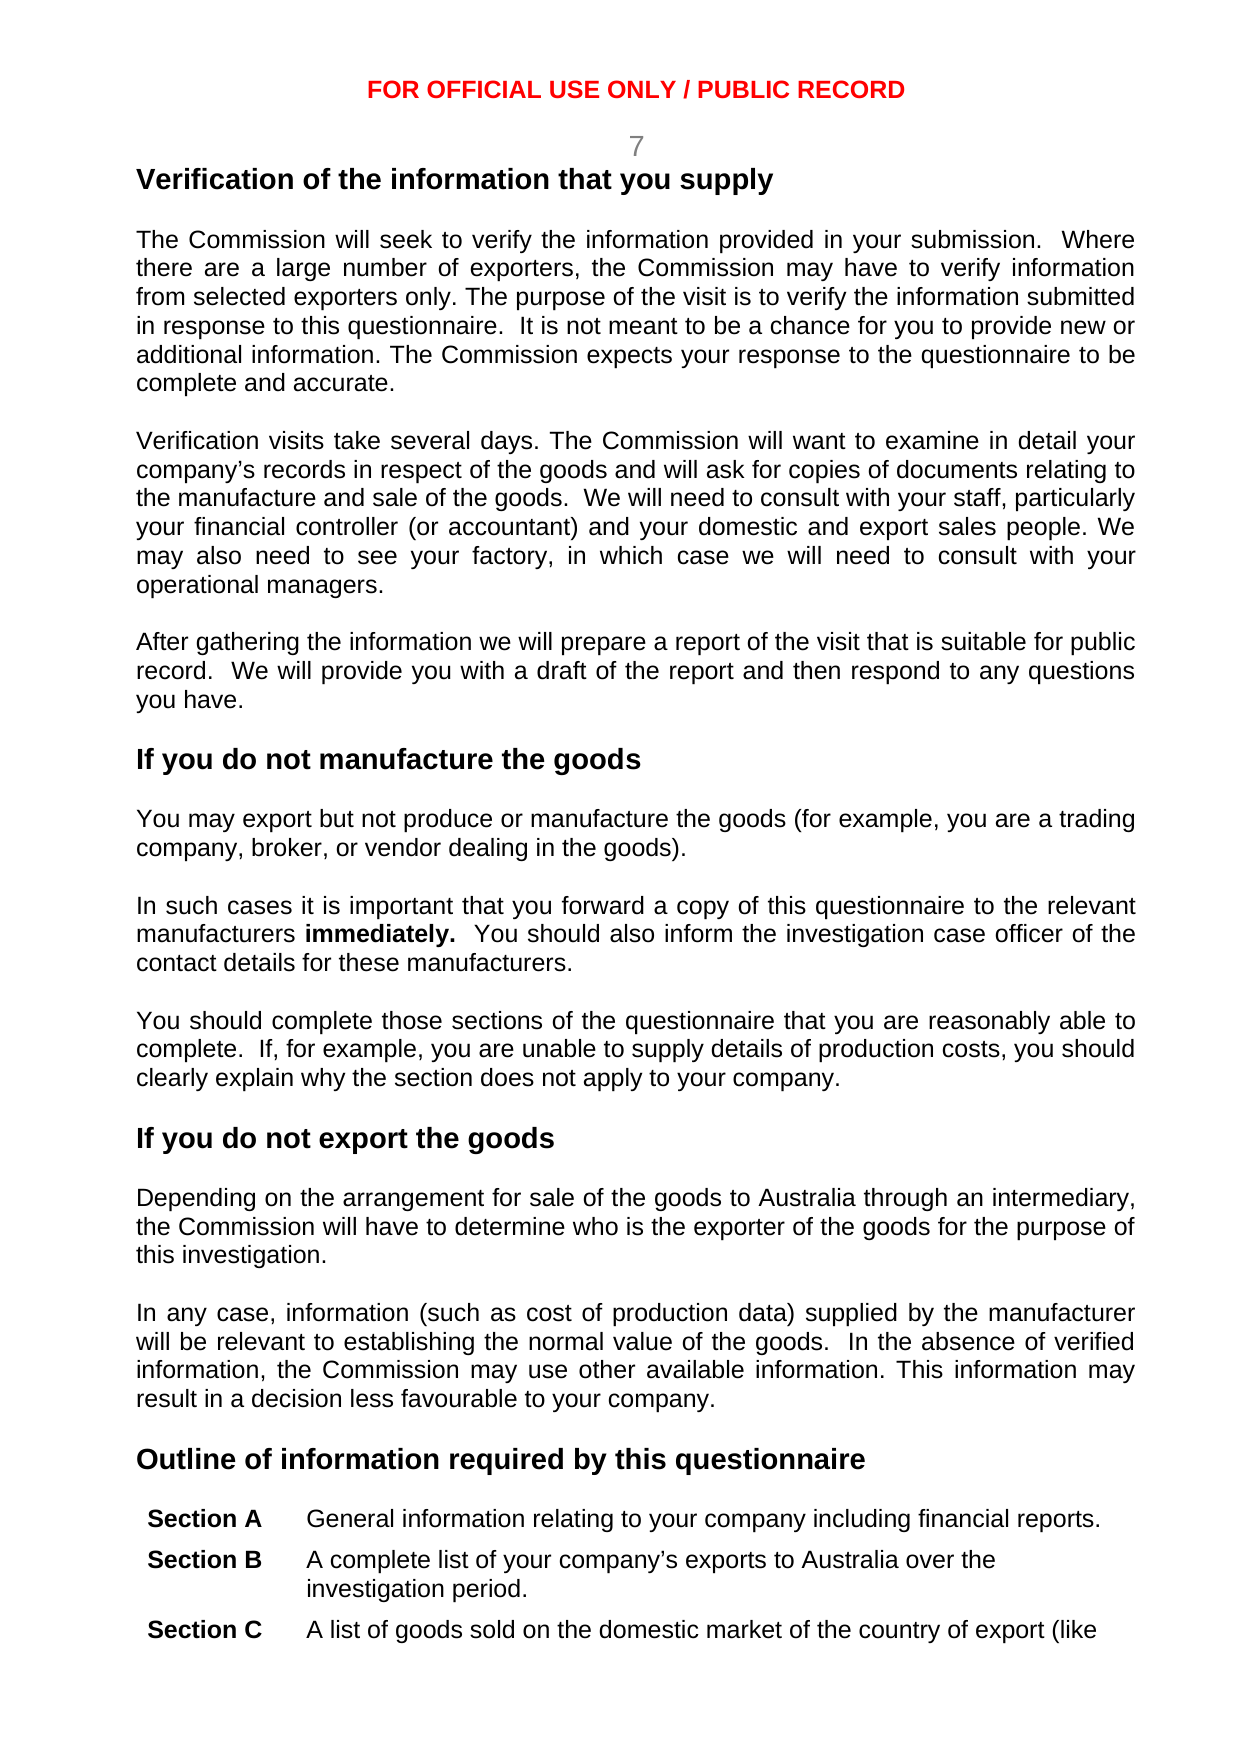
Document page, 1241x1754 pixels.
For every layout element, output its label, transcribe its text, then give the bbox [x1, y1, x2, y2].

subtitle Verification of the information that you supply [136, 131, 1063, 196]
table_header Section A [136, 1504, 295, 1545]
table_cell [295, 1615, 1136, 1657]
table_cell Section C [136, 1615, 295, 1657]
text After gathering the information we will prepare a report of the visit that is suitable for public record. We will provide you with a draft of the report and then respond to any questions you have. [136, 627, 1138, 713]
text In such cases it is important that you forward a copy of this questionnaire to the relevant manufacturers immediately. You should also inform the investigation case officer of the contact details for these manufacturers. [136, 891, 1138, 977]
text In any case, information (such as cost of production data) supplied by the manufacturer will be relevant to establishing the normal value of the goods. In the absence of verified information, the Commission may use other available information. This information may result in a decision less favourable to your company. [136, 1298, 1138, 1413]
text You may export but not produce or manufacture the goods (for example, you are a trading company, broker, or vendor dealing in the goods). [136, 804, 1138, 862]
subtitle Outline of information required by this questionnaire [136, 1442, 1063, 1475]
text You should complete those sections of the questionnaire that you are reasonably able to complete. If, for example, you are unable to supply details of production costs, you should clearly explain why the section does not apply to your company. [136, 1006, 1138, 1092]
text Verification visits take several days. The Commission will want to examine in detail your company’s records in respect of the goods and will ask for copies of documents relating to the manufacture and sale of the goods. We will need to consult with your staff, particularly your financial controller (or accountant) and your domestic and export sales people. We may also need to see your factory, in which case we will need to consult with your operational managers. [136, 426, 1138, 598]
subtitle If you do not export the goods [136, 1121, 1063, 1154]
table_cell Section B [136, 1545, 295, 1615]
table_header General information relating to your company including financial reports. [295, 1504, 1136, 1545]
table_cell A complete list of your company’s exports to over the investigation period. [295, 1545, 1136, 1615]
text Depending on the arrangement for sale of the goods to Australia through an intermediary, the Commission will have to determine who is the exporter of the goods for the purpose of this investigation. [136, 1183, 1138, 1269]
subtitle If you do not manufacture the goods [136, 742, 1063, 776]
text The Commission will seek to verify the information provided in your submission. Where there are a large number of exporters, the Commission may have to verify information from selected exporters only. The purpose of the visit is to verify the information submitted in response to this questionnaire. It is not meant to be a chance for you to provide new or additional information. The Commission expects your response to the questionnaire to be complete and accurate. [136, 225, 1138, 397]
